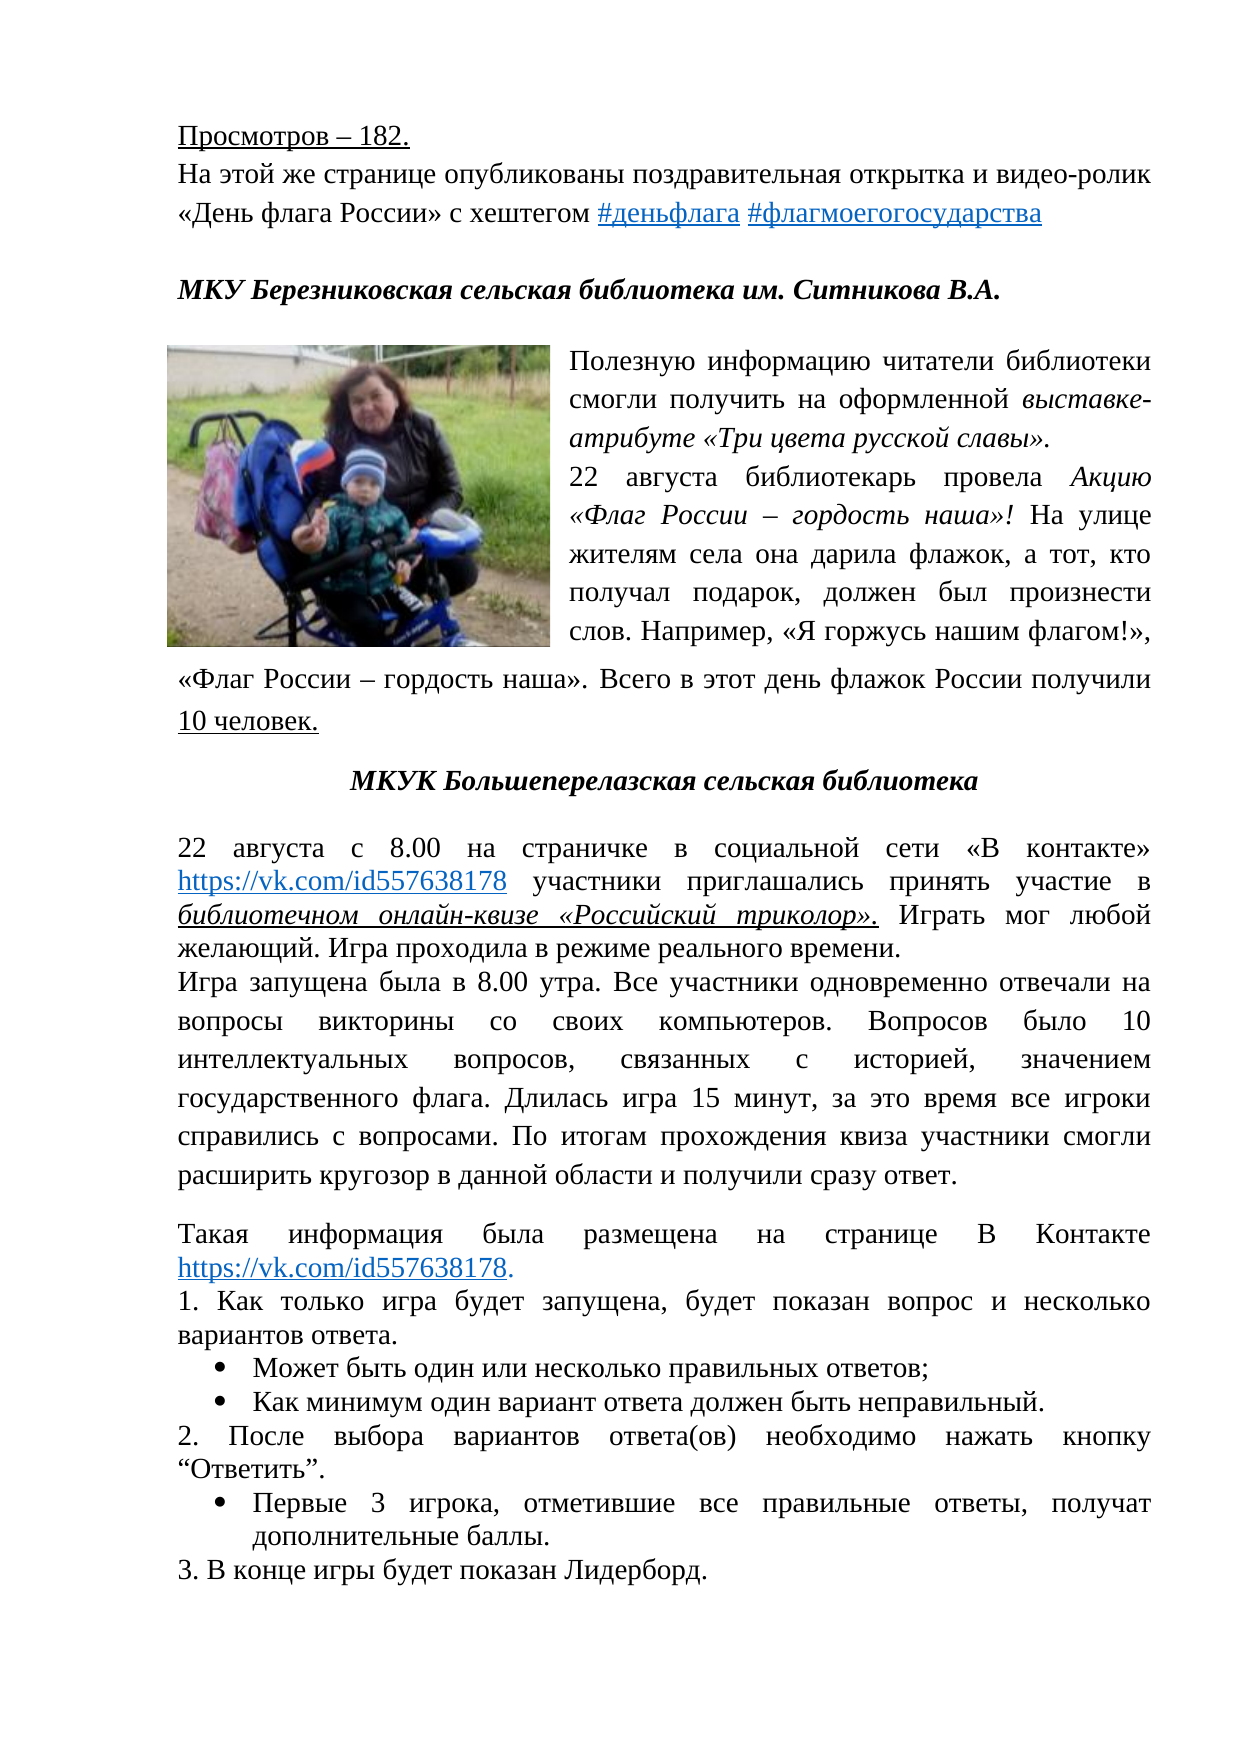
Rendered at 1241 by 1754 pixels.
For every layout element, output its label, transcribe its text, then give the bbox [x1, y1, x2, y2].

list Как минимум один вариант ответа должен быть неправильный. [215, 1384, 1152, 1418]
list Может быть один или несколько правильных ответов; [215, 1350, 1152, 1384]
picture [165, 345, 550, 645]
text МКУ Березниковская сельская библиотека им. Ситникова В.А. [177, 272, 1152, 306]
text 22 августа библиотекарь провела Акцию «Флаг России – гордость наша»! На улице жителям села она дарила флажок, а тот, кто получал подарок, должен был произнести слов. Например, «Я горжусь нашим флагом!», «Флаг России – гордость наша». Всего в этот день флажок России получили 10 человек. [177, 459, 1152, 737]
text 3. В конце игры будет показан Лидерборд. [177, 1552, 1152, 1586]
text На этой же странице опубликованы поздравительная открытка и видео-ролик «День флага России» с хештегом #деньфлага #флагмоегогосударства [177, 157, 1152, 229]
text 2. После выбора вариантов ответа(ов) необходимо нажать кнопку “Ответить”. [177, 1418, 1152, 1485]
text 1. Как только игра будет запущена, будет показан вопрос и несколько вариантов ответа. [177, 1283, 1152, 1350]
text МКУК Большеперелазская сельская библиотека [177, 763, 1152, 796]
text Просмотров – 182. [177, 118, 1152, 152]
text Игра запущена была в 8.00 утра. Все участники одновременно отвечали на вопросы викторины со своих компьютеров. Вопросов было 10 интеллектуальных вопросов, связанных с историей, значением государственного флага. Длилась игра 15 минут, за это время все игроки справились с вопросами. По итогам прохождения квиза участники смогли расширить кругозор в данной области и получили сразу ответ. [177, 964, 1152, 1190]
text Такая информация была размещена на странице В Контакте https://vk.com/id557638178. [177, 1216, 1152, 1283]
list Первые 3 игрока, отметившие все правильные ответы, получат дополнительные баллы. [215, 1485, 1152, 1552]
text Полезную информацию читатели библиотеки смогли получить на оформленной выставке-атрибуте «Три цвета русской славы». [177, 343, 1152, 454]
text 22 августа с 8.00 на страничке в социальной сети «В контакте» https://vk.com/id557638178 участники приглашались принять участие в библиотечном онлайн-квизе «Российский триколор». Играть мог любой желающий. Игра проходила в режиме реального времени. [177, 830, 1152, 964]
